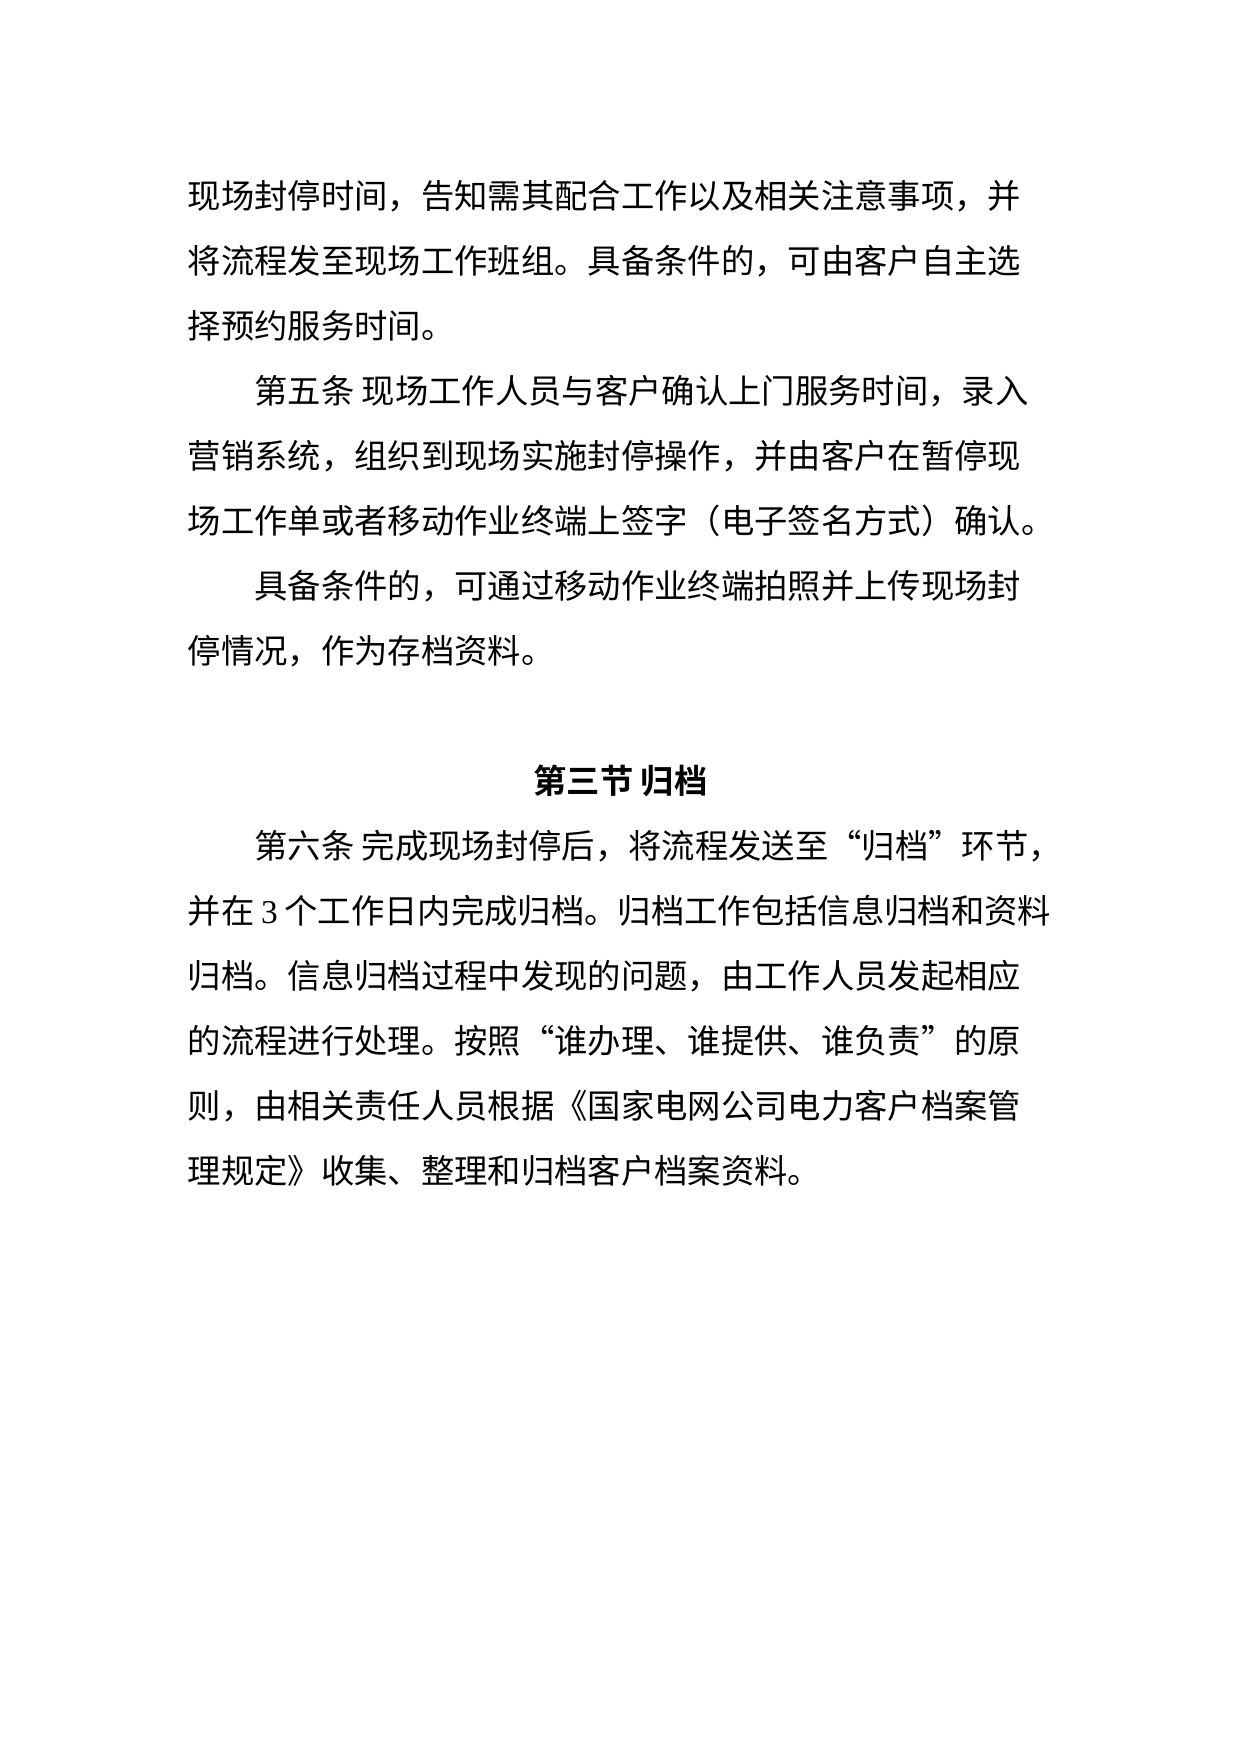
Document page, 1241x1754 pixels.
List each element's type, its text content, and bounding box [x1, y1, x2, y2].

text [187, 162, 1053, 357]
text 具备条件的，可通过移动作业终端拍照并上传现场封停情况，作为存档资料。 [187, 552, 1053, 682]
text 第三节 归档 [187, 747, 1053, 812]
text 第六条 完成现场封停后，将流程发送至“归档”环节，并在3个工作日内完成归档。归档工作包括信息归档和资料归档。信息归档过程中发现的问题，由工作人员发起相应的流程进行处理。按照“谁办理、谁提供、谁负责”的原则，由相关责任人员根据《国家电网公司电力客户档案管理规定》收集、整理和归档客户档案资料。 [187, 812, 1053, 1202]
text 第五条 现场工作人员与客户确认上门服务时间，录入营销系统，组织到现场实施封停操作，并由客户在暂停现场工作单或者移动作业终端上签字（电子签名方式）确认。 [187, 357, 1053, 552]
